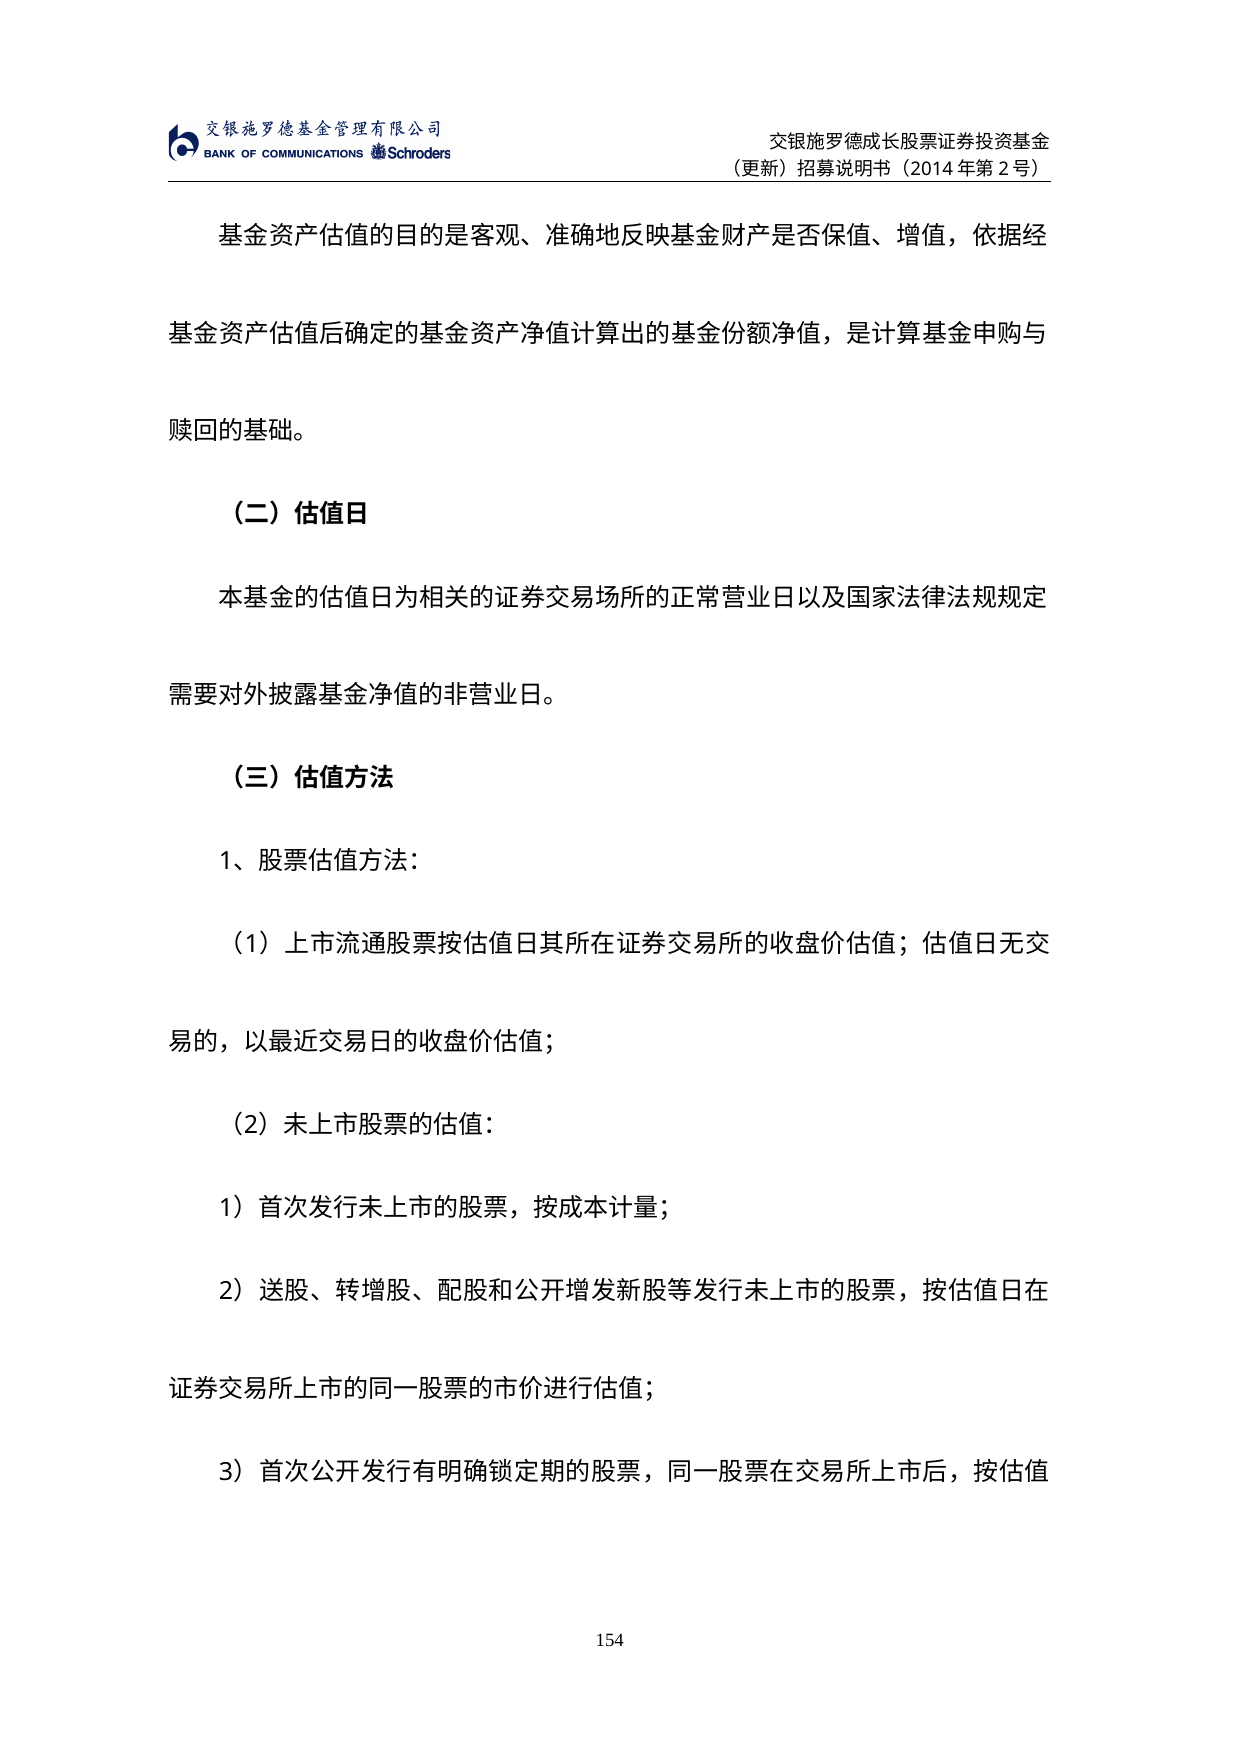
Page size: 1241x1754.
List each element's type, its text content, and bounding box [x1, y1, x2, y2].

text 本基金的估值日为相关的证券交易场所的正常营业日以及国家法律法规规定需要对外披露基金净值的非营业日。 [169, 563, 1050, 725]
text （1）上市流通股票按估值日其所在证券交易所的收盘价估值；估值日无交易的，以最近交易日的收盘价估值； [169, 909, 1050, 1072]
text （二）估值日 [169, 479, 1050, 544]
text 3）首次公开发行有明确锁定期的股票，同一股票在交易所上市后，按估值日在证券交易所上市的同一股票的市价进行估值； [169, 1437, 1050, 1502]
text （2）未上市股票的估值： [169, 1090, 1050, 1155]
picture [168, 120, 451, 161]
text 基金资产估值的目的是客观、准确地反映基金财产是否保值、增值，依据经基金资产估值后确定的基金资产净值计算出的基金份额净值，是计算基金申购与赎回的基础。 [169, 201, 1050, 461]
text （三）估值方法 [169, 743, 1050, 808]
text 1）首次发行未上市的股票，按成本计量； [169, 1173, 1050, 1238]
text 1、股票估值方法： [169, 826, 1050, 891]
text 2）送股、转增股、配股和公开增发新股等发行未上市的股票，按估值日在证券交易所上市的同一股票的市价进行估值； [169, 1256, 1050, 1419]
